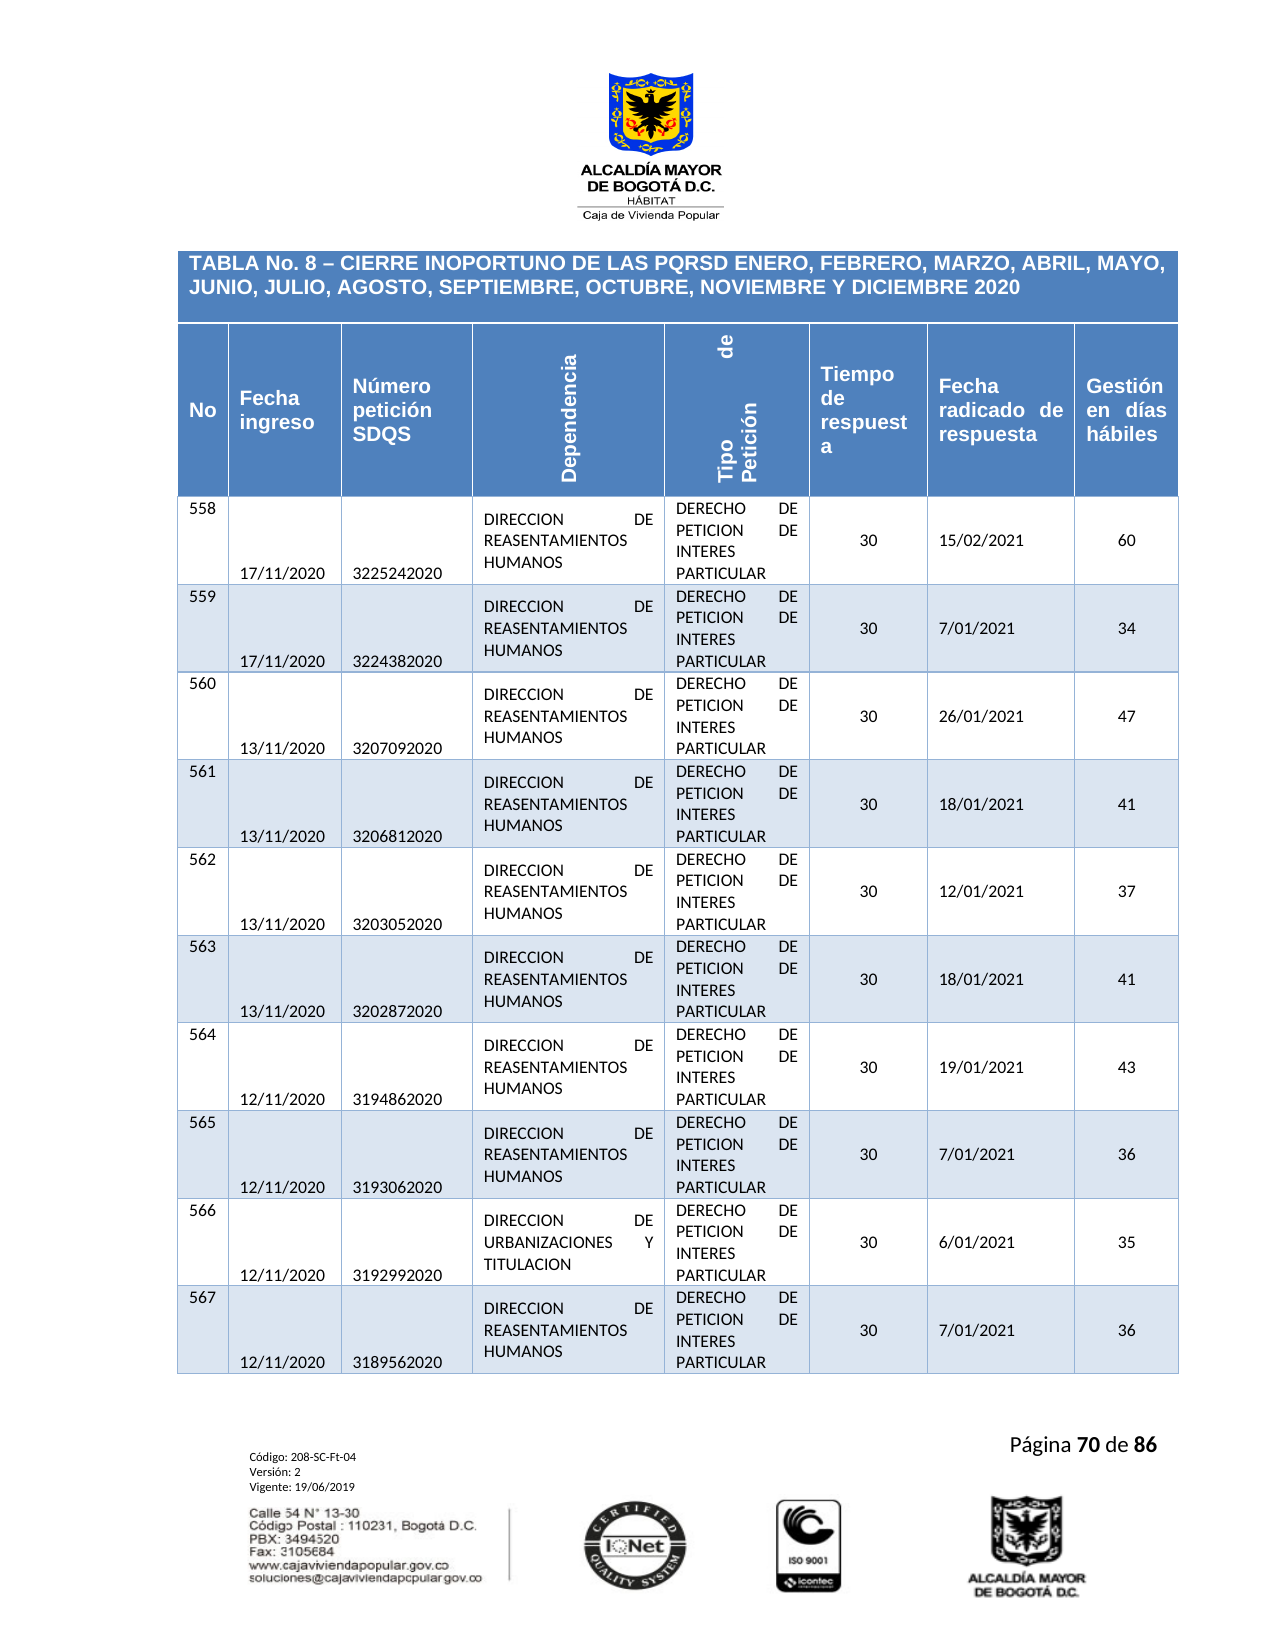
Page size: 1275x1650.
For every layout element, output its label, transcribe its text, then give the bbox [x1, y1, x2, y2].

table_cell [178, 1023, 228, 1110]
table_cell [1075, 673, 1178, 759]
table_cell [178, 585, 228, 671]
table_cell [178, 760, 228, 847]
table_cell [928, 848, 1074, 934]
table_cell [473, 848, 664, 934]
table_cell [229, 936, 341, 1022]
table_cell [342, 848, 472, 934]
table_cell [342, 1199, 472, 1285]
picture [577, 73, 724, 221]
table_cell Fecha ingreso [229, 324, 341, 496]
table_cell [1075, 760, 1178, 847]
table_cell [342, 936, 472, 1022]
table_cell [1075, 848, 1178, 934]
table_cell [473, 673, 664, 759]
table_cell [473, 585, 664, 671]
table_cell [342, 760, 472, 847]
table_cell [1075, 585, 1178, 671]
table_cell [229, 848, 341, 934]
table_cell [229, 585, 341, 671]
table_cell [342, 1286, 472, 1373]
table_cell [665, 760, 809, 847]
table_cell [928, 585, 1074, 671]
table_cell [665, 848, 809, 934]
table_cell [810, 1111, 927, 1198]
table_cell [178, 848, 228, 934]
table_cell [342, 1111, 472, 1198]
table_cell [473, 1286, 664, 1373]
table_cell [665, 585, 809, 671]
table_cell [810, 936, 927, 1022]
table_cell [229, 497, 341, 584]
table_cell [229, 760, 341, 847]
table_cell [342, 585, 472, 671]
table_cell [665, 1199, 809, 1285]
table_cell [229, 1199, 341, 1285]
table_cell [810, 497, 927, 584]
table_cell Tipo de Petición [665, 324, 809, 496]
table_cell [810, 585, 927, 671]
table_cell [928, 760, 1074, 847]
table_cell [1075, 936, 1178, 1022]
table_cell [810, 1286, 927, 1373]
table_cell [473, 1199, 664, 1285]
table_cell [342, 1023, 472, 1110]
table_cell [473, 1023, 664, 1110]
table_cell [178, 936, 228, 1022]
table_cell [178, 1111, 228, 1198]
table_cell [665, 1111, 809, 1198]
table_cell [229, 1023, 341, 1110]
table_header TABLA No. 8 – CIERRE INOPORTUNO DE LAS PQRSD ENERO, FEBRERO, MARZO, ABRIL, MAYO, JUNIO, JULIO, AGOSTO, SEPTIEMBRE, OCTUBRE, NOVIEMBRE Y DICIEMBRE 2020 [178, 251, 1178, 322]
picture [175, 1436, 1152, 1611]
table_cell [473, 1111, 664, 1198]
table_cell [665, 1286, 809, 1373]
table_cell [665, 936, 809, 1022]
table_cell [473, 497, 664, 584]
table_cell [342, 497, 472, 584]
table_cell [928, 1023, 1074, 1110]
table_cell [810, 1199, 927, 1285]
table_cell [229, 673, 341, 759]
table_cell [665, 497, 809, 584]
table_cell Gestión en días hábiles [1075, 324, 1178, 496]
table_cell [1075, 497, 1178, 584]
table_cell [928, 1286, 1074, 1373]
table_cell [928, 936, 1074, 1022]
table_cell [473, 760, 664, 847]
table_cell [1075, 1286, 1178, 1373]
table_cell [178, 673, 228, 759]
table_cell Número petición SDQS [342, 324, 472, 496]
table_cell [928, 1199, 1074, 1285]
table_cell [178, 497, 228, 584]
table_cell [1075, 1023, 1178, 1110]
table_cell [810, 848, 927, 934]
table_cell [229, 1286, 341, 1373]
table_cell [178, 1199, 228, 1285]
table_cell Fecha radicado de respuesta [928, 324, 1074, 496]
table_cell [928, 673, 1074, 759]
table_cell Dependencia [473, 324, 664, 496]
table_cell Tiempo de respuesta [810, 324, 927, 496]
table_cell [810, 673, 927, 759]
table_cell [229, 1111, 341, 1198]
table_cell No [178, 324, 228, 496]
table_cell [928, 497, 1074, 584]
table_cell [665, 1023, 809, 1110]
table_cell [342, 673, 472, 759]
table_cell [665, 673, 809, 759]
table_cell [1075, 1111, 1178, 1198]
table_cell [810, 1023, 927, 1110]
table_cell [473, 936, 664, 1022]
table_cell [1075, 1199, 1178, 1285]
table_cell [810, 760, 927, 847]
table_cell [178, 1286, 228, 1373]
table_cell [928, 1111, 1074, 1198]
